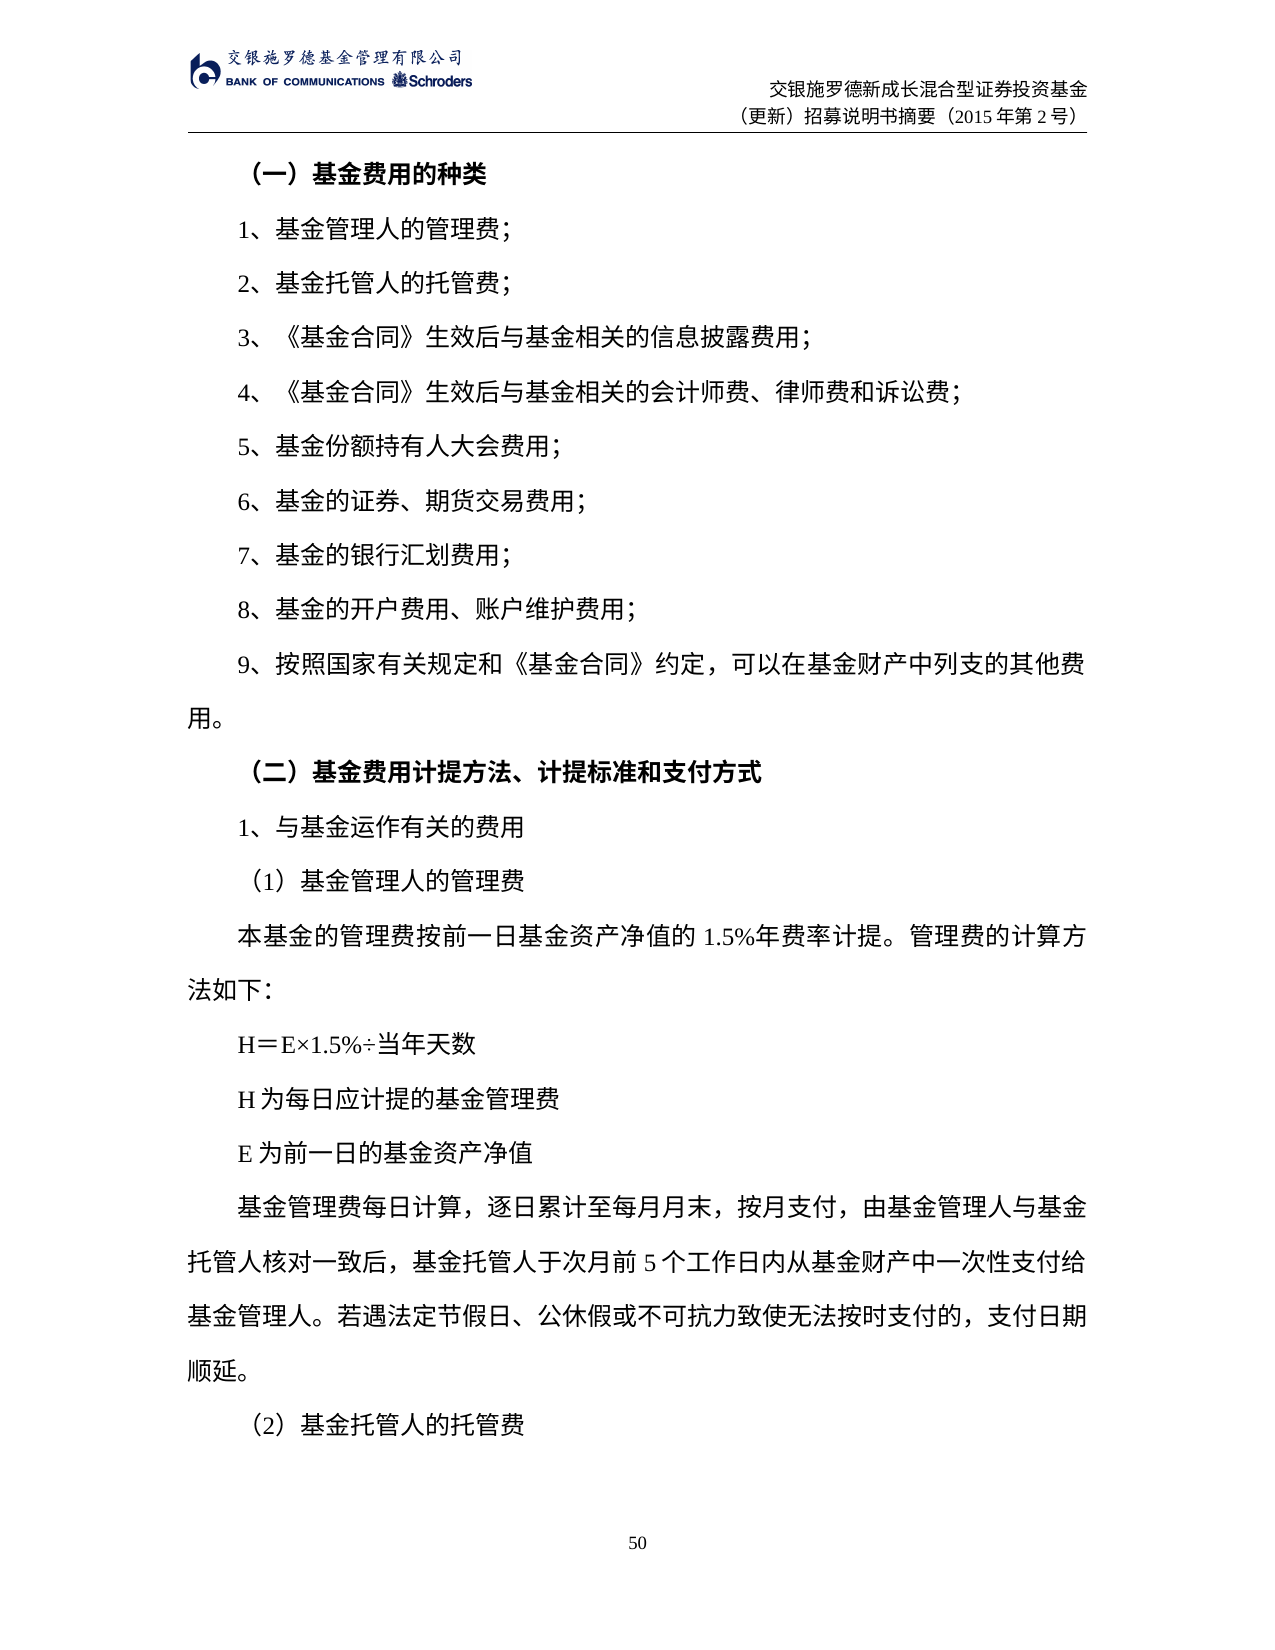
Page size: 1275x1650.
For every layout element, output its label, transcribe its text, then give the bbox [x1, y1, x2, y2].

text 1、与基金运作有关的费用 [187, 807, 1087, 843]
text 3、《基金合同》生效后与基金相关的信息披露费用； [187, 318, 1087, 354]
text 2、基金托管人的托管费； [187, 263, 1087, 300]
text 7、基金的银行汇划费用； [187, 535, 1087, 572]
text （1）基金管理人的管理费 [187, 862, 1087, 898]
picture [190, 50, 472, 89]
text 5、基金份额持有人大会费用； [187, 427, 1087, 463]
text H＝E×1.5%÷当年天数 [187, 1025, 1087, 1061]
text 4、《基金合同》生效后与基金相关的会计师费、律师费和诉讼费； [187, 372, 1087, 408]
text E为前一日的基金资产净值 [187, 1133, 1087, 1170]
text 6、基金的证券、期货交易费用； [187, 481, 1087, 517]
text 基金管理费每日计算，逐日累计至每月月末，按月支付，由基金管理人与基金托管人核对一致后，基金托管人于次月前5个工作日内从基金财产中一次性支付给基金管理人。若遇法定节假日、公休假或不可抗力致使无法按时支付的，支付日期顺延。 [187, 1188, 1087, 1387]
text 8、基金的开户费用、账户维护费用； [187, 590, 1087, 626]
text 9、按照国家有关规定和《基金合同》约定，可以在基金财产中列支的其他费用。 [187, 644, 1087, 735]
text 本基金的管理费按前一日基金资产净值的1.5%年费率计提。管理费的计算方法如下： [187, 916, 1087, 1007]
text （一）基金费用的种类 [187, 155, 1087, 191]
text （2）基金托管人的托管费 [187, 1405, 1087, 1442]
text 1、基金管理人的管理费； [187, 209, 1087, 245]
text H为每日应计提的基金管理费 [187, 1079, 1087, 1115]
text （二）基金费用计提方法、计提标准和支付方式 [187, 753, 1087, 789]
